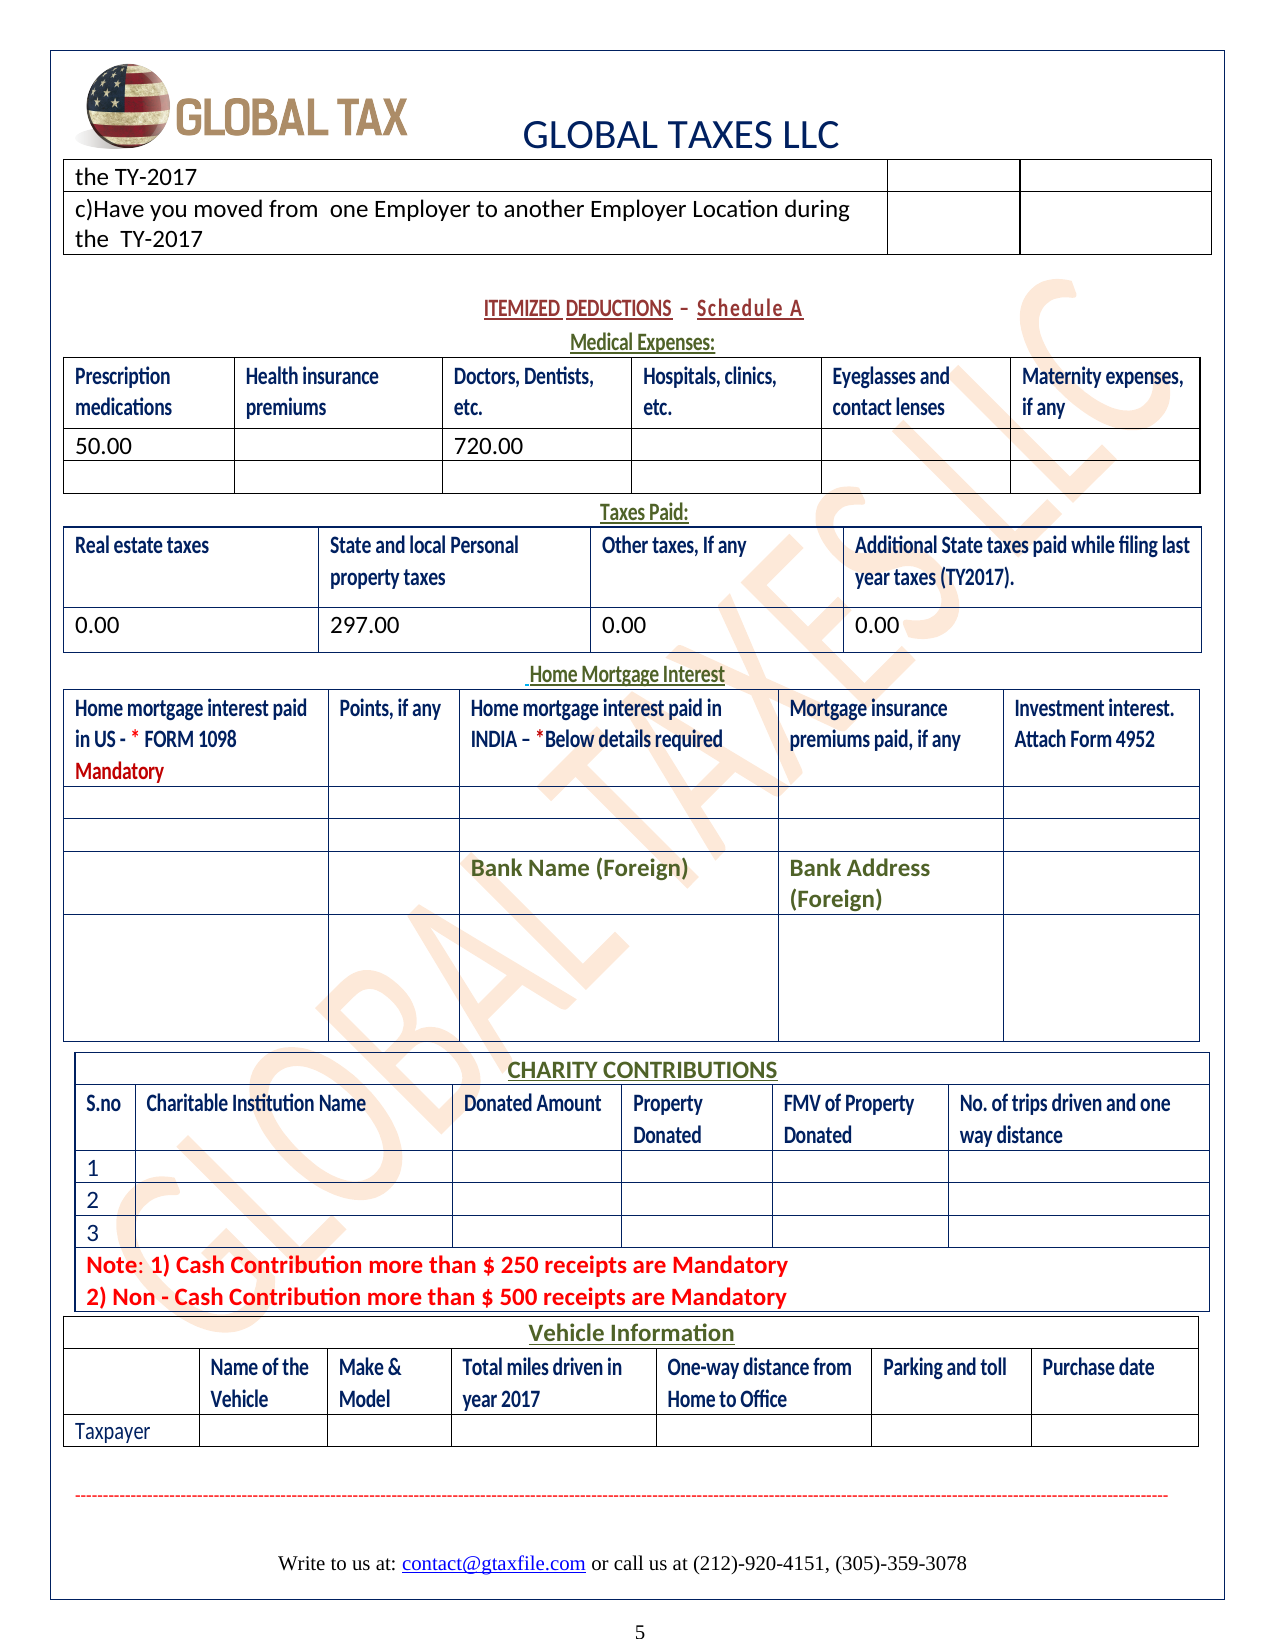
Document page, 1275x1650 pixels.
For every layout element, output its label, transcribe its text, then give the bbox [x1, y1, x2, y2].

table_cell 2 [76, 1183, 135, 1215]
table_cell 3 [76, 1216, 135, 1247]
table_cell b)Have you moved from one client location to another Client location during the TY-2017 [64, 160, 887, 191]
table_cell [200, 1415, 327, 1446]
table_header Real estate taxes [64, 528, 318, 607]
table_header Mortgage insurance premiums paid, if any [779, 690, 1003, 786]
table_cell Purchase date [1032, 1349, 1198, 1413]
table_cell [1004, 819, 1199, 851]
table_cell 0.00 [844, 608, 1201, 652]
table_cell [64, 787, 328, 818]
table_cell [773, 1183, 948, 1215]
table_cell [64, 819, 328, 851]
table_cell [443, 461, 631, 493]
picture [75, 63, 408, 149]
table_cell [453, 1183, 621, 1215]
table_cell [822, 429, 1010, 460]
table_cell [1011, 429, 1199, 460]
table_cell [64, 852, 328, 914]
table_cell No. of trips driven and one way distance [949, 1085, 1209, 1150]
table_cell [1004, 852, 1199, 914]
table_cell Name of the Vehicle [200, 1349, 327, 1413]
table_cell [64, 1349, 199, 1413]
table_cell [329, 787, 459, 818]
table_cell [779, 819, 1003, 851]
table_cell [453, 1216, 621, 1247]
table_cell [949, 1151, 1209, 1182]
table_cell [453, 1151, 621, 1182]
table_cell [328, 1415, 451, 1446]
table_header Maternity expenses, if any [1011, 358, 1199, 428]
text ITEMIZED DEDUCTIONS – Schedule A [85, 291, 1200, 323]
table_cell Total miles driven in year 2017 [452, 1349, 656, 1413]
table_cell 0.00 [591, 608, 843, 652]
table_cell [657, 1415, 871, 1446]
table_cell Bank Address (Foreign) [779, 852, 1003, 914]
table_cell [329, 915, 459, 1041]
table_cell [235, 429, 442, 460]
text Home Mortgage Interest [450, 657, 1200, 689]
table_cell [235, 461, 442, 493]
table_cell Bank Name (Foreign) [460, 852, 778, 914]
table_cell 720.00 [443, 429, 631, 460]
table_header Prescription medications [64, 358, 234, 428]
table_cell Charitable Institution Name [136, 1085, 452, 1150]
table_cell Donated Amount [453, 1085, 621, 1150]
table_cell [773, 1216, 948, 1247]
table_header Health insurance premiums [235, 358, 442, 428]
table_cell [888, 192, 1019, 254]
table_cell [329, 819, 459, 851]
table_cell [136, 1183, 452, 1215]
table_cell [136, 1216, 452, 1247]
table_cell [622, 1216, 772, 1247]
table_cell [329, 852, 459, 914]
text Taxes Paid: [525, 495, 1200, 526]
table_cell [949, 1216, 1209, 1247]
table_cell Parking and toll [872, 1349, 1031, 1413]
table_cell Make & Model [328, 1349, 451, 1413]
table_cell Taxpayer [64, 1415, 199, 1446]
table_header CHARITY CONTRIBUTIONS [76, 1053, 1209, 1084]
table_cell [773, 1151, 948, 1182]
table_cell [452, 1415, 656, 1446]
table_cell [622, 1183, 772, 1215]
table_cell FMV of Property Donated [773, 1085, 948, 1150]
table_cell c)Have you moved from one Employer to another Employer Location during the TY-2017 [64, 192, 887, 254]
table_cell [460, 787, 778, 818]
table_cell [622, 1151, 772, 1182]
table_cell [949, 1183, 1209, 1215]
table_cell [136, 1151, 452, 1182]
table_cell [872, 1415, 1031, 1446]
table_cell [1032, 1415, 1198, 1446]
table_header Eyeglasses and contact lenses [822, 358, 1010, 428]
table_header Home mortgage interest paid in INDIA – *Below details required [460, 690, 778, 786]
table_cell [632, 429, 821, 460]
table_cell [822, 461, 1010, 493]
table_cell [64, 461, 234, 493]
table_cell Note: 1) Cash Contribution more than $ 250 receipts are Mandatory 2) Non - Cash Contribution more than $ 500 receipts are Mandatory [76, 1248, 1209, 1311]
table_cell [460, 915, 778, 1041]
table_cell [888, 160, 1019, 191]
table_cell [64, 915, 328, 1041]
table_cell 50.00 [64, 429, 234, 460]
table_header Additional State taxes paid while filing last year taxes (TY2017). [844, 528, 1201, 607]
table_header Points, if any [329, 690, 459, 786]
table_header Vehicle Information [64, 1317, 1198, 1348]
table_cell [1021, 192, 1211, 254]
table_header Investment interest. Attach Form 4952 [1004, 690, 1199, 786]
table_cell [779, 915, 1003, 1041]
table_cell S.no [76, 1085, 135, 1150]
table_cell [779, 787, 1003, 818]
table_cell One-way distance from Home to Office [657, 1349, 871, 1413]
table_cell [460, 819, 778, 851]
table_cell 1 [76, 1151, 135, 1182]
table_header State and local Personal property taxes [319, 528, 590, 607]
table_cell [1004, 915, 1199, 1041]
table_cell [1004, 787, 1199, 818]
table_cell 297.00 [319, 608, 590, 652]
text Medical Expenses: [85, 325, 1200, 357]
table_cell [1021, 160, 1211, 191]
table_cell Property Donated [622, 1085, 772, 1150]
table_header Doctors, Dentists, etc. [443, 358, 631, 428]
table_header Home mortgage interest paid in US - * FORM 1098 Mandatory [64, 690, 328, 786]
table_cell [1011, 461, 1199, 493]
table_cell [632, 461, 821, 493]
table_cell 0.00 [64, 608, 318, 652]
table_header Hospitals, clinics, etc. [632, 358, 821, 428]
table_header Other taxes, If any [591, 528, 843, 607]
